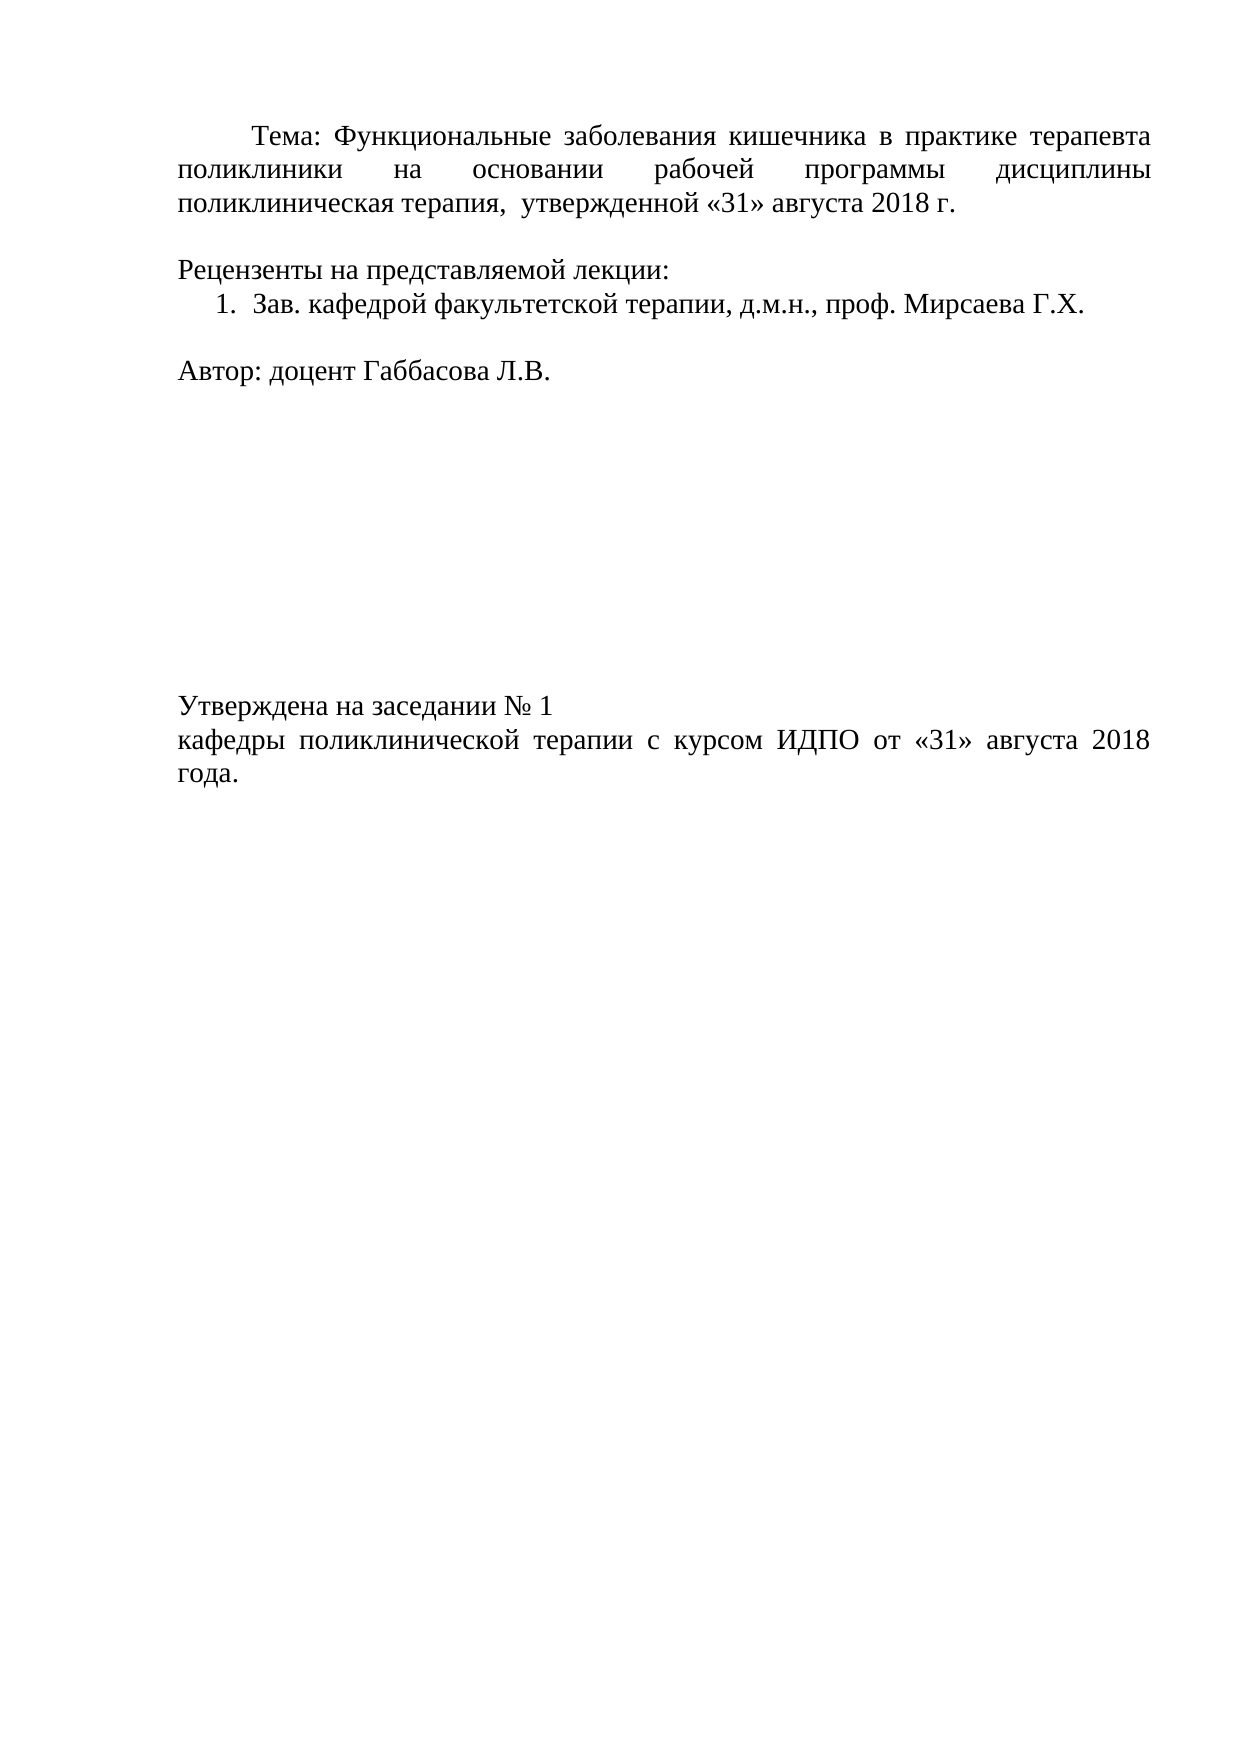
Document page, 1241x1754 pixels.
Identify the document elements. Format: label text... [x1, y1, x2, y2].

text Рецензенты на представляемой лекции: [177, 252, 1152, 286]
list Зав. кафедрой факультетской терапии, д.м.н., проф. Мирсаева Г.Х. [215, 286, 1152, 319]
text кафедры поликлинической терапии с курсом ИДПО от «31» августа 2018 года. [177, 722, 1152, 789]
text Автор: доцент Габбасова Л.В. [177, 353, 1152, 386]
text Тема: Функциональные заболевания кишечника в практике терапевта поликлиники на основании рабочей программы дисциплины поликлиническая терапия, утвержденной «31» августа 2018 г. [177, 118, 1152, 219]
text Утверждена на заседании № 1 [177, 688, 1152, 722]
